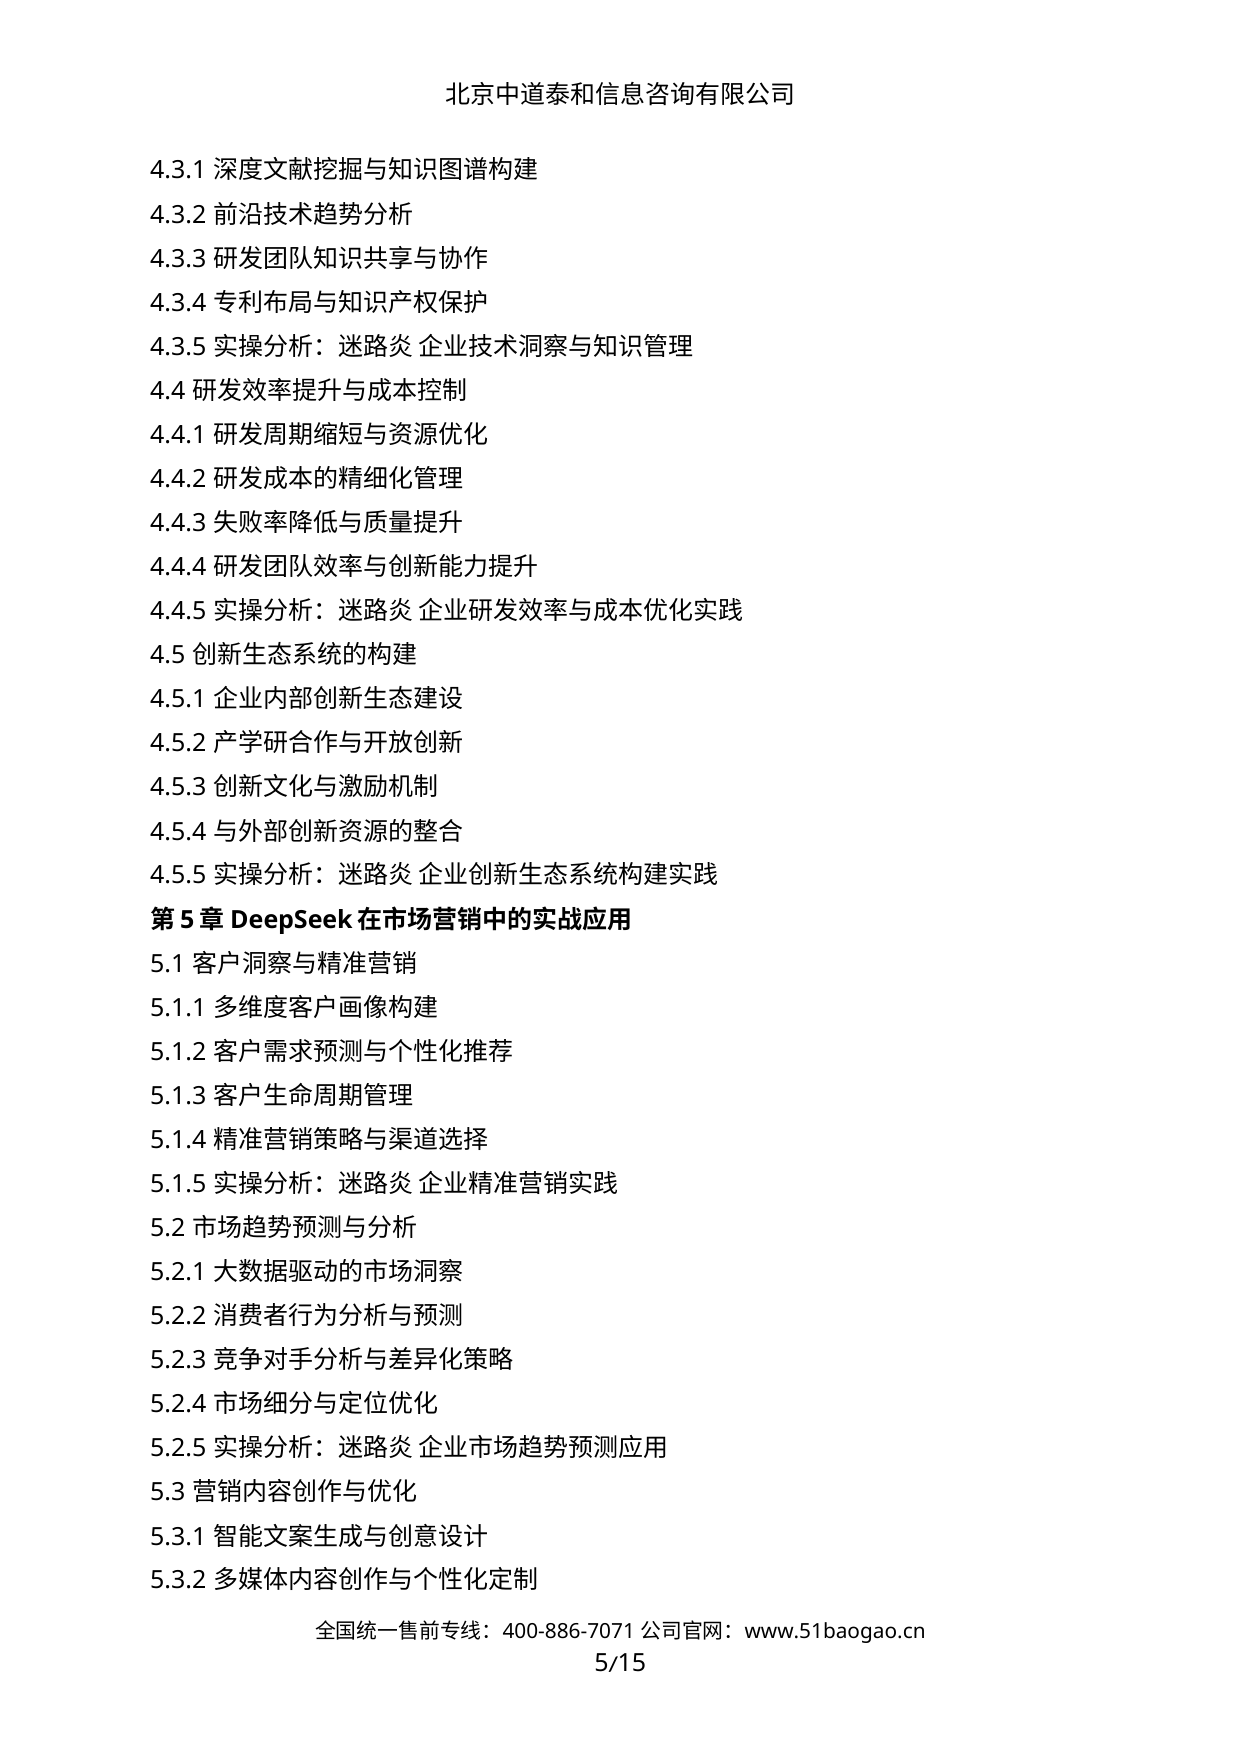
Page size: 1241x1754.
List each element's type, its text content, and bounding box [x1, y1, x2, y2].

text 4.3.4 专利布局与知识产权保护 [150, 282, 1090, 318]
text 5.2.3 竞争对手分析与差异化策略 [150, 1340, 1090, 1376]
text 5.2.1 大数据驱动的市场洞察 [150, 1252, 1090, 1288]
text 5.3.1 智能文案生成与创意设计 [150, 1516, 1090, 1552]
text 4.3.2 前沿技术趋势分析 [150, 194, 1090, 230]
text 5.3.2 多媒体内容创作与个性化定制 [150, 1560, 1090, 1596]
text 第5章 DeepSeek在市场营销中的实战应用 [150, 899, 1090, 935]
text 5.2.2 消费者行为分析与预测 [150, 1296, 1090, 1332]
text 4.4.1 研发周期缩短与资源优化 [150, 414, 1090, 451]
text 4.5 创新生态系统的构建 [150, 635, 1090, 671]
text 4.5.1 企业内部创新生态建设 [150, 679, 1090, 715]
text 5.1.1 多维度客户画像构建 [150, 987, 1090, 1023]
text 5.1.2 客户需求预测与个性化推荐 [150, 1031, 1090, 1067]
text 4.5.4 与外部创新资源的整合 [150, 811, 1090, 847]
text 5.3 营销内容创作与优化 [150, 1472, 1090, 1508]
text 4.4.2 研发成本的精细化管理 [150, 458, 1090, 495]
text 4.5.3 创新文化与激励机制 [150, 767, 1090, 803]
text 5.2.5 实操分析：迷路炎 企业市场趋势预测应用 [150, 1428, 1090, 1464]
text 5.1.5 实操分析：迷路炎 企业精准营销实践 [150, 1163, 1090, 1200]
text 5.1 客户洞察与精准营销 [150, 943, 1090, 979]
text 4.4.4 研发团队效率与创新能力提升 [150, 547, 1090, 583]
text 4.3.5 实操分析：迷路炎 企业技术洞察与知识管理 [150, 326, 1090, 362]
text 5.1.4 精准营销策略与渠道选择 [150, 1119, 1090, 1156]
text 4.5.2 产学研合作与开放创新 [150, 723, 1090, 759]
text 4.4.5 实操分析：迷路炎 企业研发效率与成本优化实践 [150, 591, 1090, 627]
text 5.2 市场趋势预测与分析 [150, 1207, 1090, 1244]
text 5.2.4 市场细分与定位优化 [150, 1384, 1090, 1420]
text 5.1.3 客户生命周期管理 [150, 1075, 1090, 1112]
text 4.4.3 失败率降低与质量提升 [150, 502, 1090, 539]
text 4.5.5 实操分析：迷路炎 企业创新生态系统构建实践 [150, 855, 1090, 891]
text 4.4 研发效率提升与成本控制 [150, 370, 1090, 407]
text 4.3.3 研发团队知识共享与协作 [150, 238, 1090, 274]
text 4.3.1 深度文献挖掘与知识图谱构建 [150, 150, 1090, 186]
